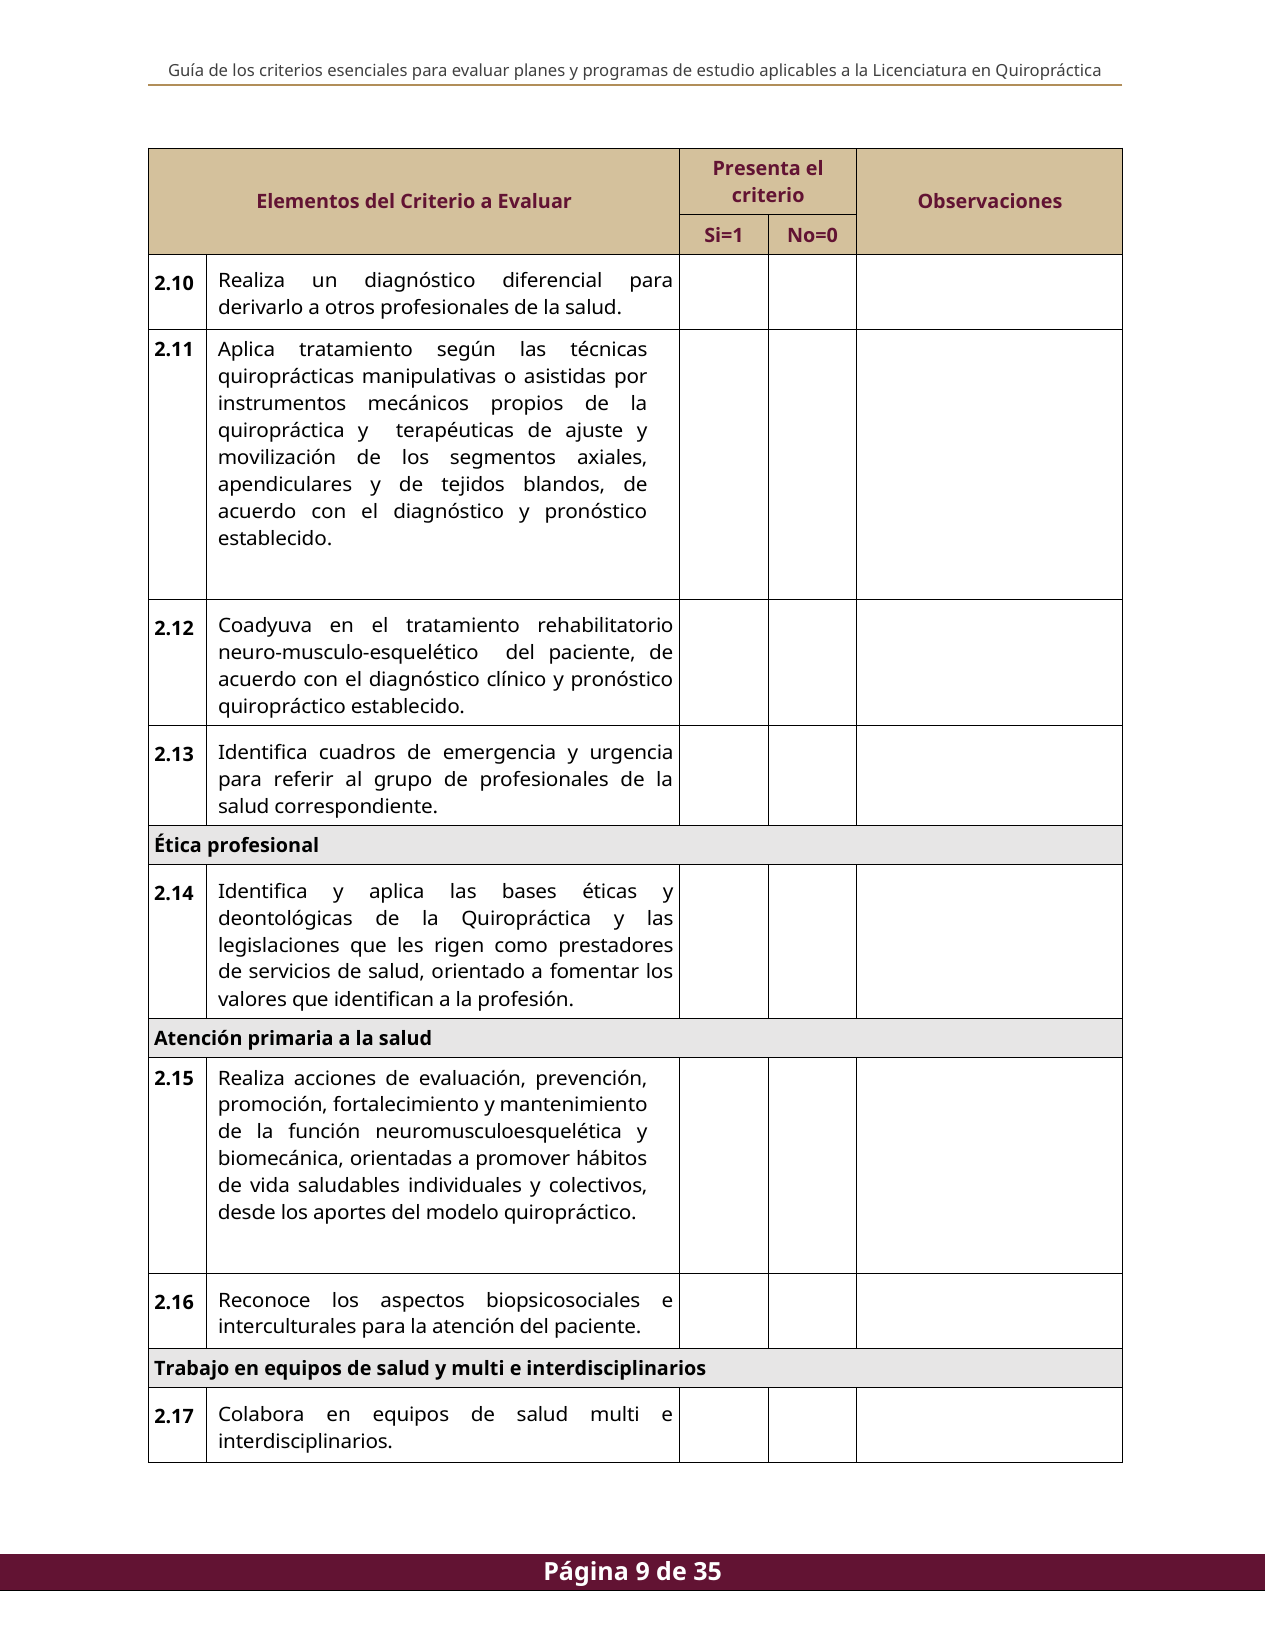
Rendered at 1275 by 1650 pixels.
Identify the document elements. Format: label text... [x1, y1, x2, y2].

table_cell [680, 330, 768, 599]
table_cell Colabora en equipos de salud multi e interdisciplinarios. [207, 1388, 679, 1462]
table_cell [680, 1058, 768, 1273]
table_cell [857, 1388, 1122, 1462]
table_cell Trabajo en equipos de salud y multi e interdisciplinarios [149, 1349, 1122, 1387]
table_cell [769, 726, 856, 824]
table_cell [680, 1388, 768, 1462]
table_cell Aplica tratamiento según las técnicas quiroprácticas manipulativas o asistidas por instrumentos mecánicos propios de la quiropráctica y terapéuticas de ajuste y movilización de los segmentos axiales, apendiculares y de tejidos blandos, de acuerdo con el diagnóstico y pronóstico establecido. [207, 330, 679, 599]
table_cell [857, 255, 1122, 329]
table_cell Si=1 [680, 215, 768, 254]
table_cell [769, 1388, 856, 1462]
table_cell [149, 1058, 206, 1273]
table_cell [857, 600, 1122, 725]
table_cell [769, 865, 856, 1017]
table_cell [149, 1388, 206, 1462]
table_cell [769, 1274, 856, 1348]
table_cell Coadyuva en el tratamiento rehabilitatorio neuro-musculo-esquelético del paciente, de acuerdo con el diagnóstico clínico y pronóstico quiropráctico establecido. [207, 600, 679, 725]
table_cell [857, 726, 1122, 824]
table_cell [857, 330, 1122, 599]
table_cell [680, 600, 768, 725]
table_cell [857, 1274, 1122, 1348]
table_cell [769, 1058, 856, 1273]
table_cell [149, 1274, 206, 1348]
table_cell [680, 255, 768, 329]
table_cell Ética profesional [149, 826, 1122, 864]
table_cell [857, 865, 1122, 1017]
table_cell [680, 1274, 768, 1348]
table_cell [680, 726, 768, 824]
table_header Observaciones [857, 149, 1122, 254]
table_cell [149, 600, 206, 725]
table_cell [149, 865, 206, 1017]
table_cell [680, 865, 768, 1017]
table_header Elementos del Criterio a Evaluar [149, 149, 679, 254]
table_cell [149, 330, 206, 599]
table_cell [769, 330, 856, 599]
table_cell Realiza acciones de evaluación, prevención, promoción, fortalecimiento y mantenimiento de la función neuromusculoesquelética y biomecánica, orientadas a promover hábitos de vida saludables individuales y colectivos, desde los aportes del modelo quiropráctico. [207, 1058, 679, 1273]
table_cell [149, 255, 206, 329]
table_cell [149, 726, 206, 824]
table_cell Identifica y aplica las bases éticas y deontológicas de la Quiropráctica y las legislaciones que les rigen como prestadores de servicios de salud, orientado a fomentar los valores que identifican a la profesión. [207, 865, 679, 1017]
table_cell Realiza un diagnóstico diferencial para derivarlo a otros profesionales de la salud. [207, 255, 679, 329]
table_header Presenta el criterio [680, 149, 856, 214]
table_cell [769, 255, 856, 329]
table_cell [857, 1058, 1122, 1273]
table_cell Identifica cuadros de emergencia y urgencia para referir al grupo de profesionales de la salud correspondiente. [207, 726, 679, 824]
table_cell No=0 [769, 215, 856, 254]
table_cell Atención primaria a la salud [149, 1019, 1122, 1057]
table_cell Reconoce los aspectos biopsicosociales e interculturales para la atención del paciente. [207, 1274, 679, 1348]
table_cell [769, 600, 856, 725]
